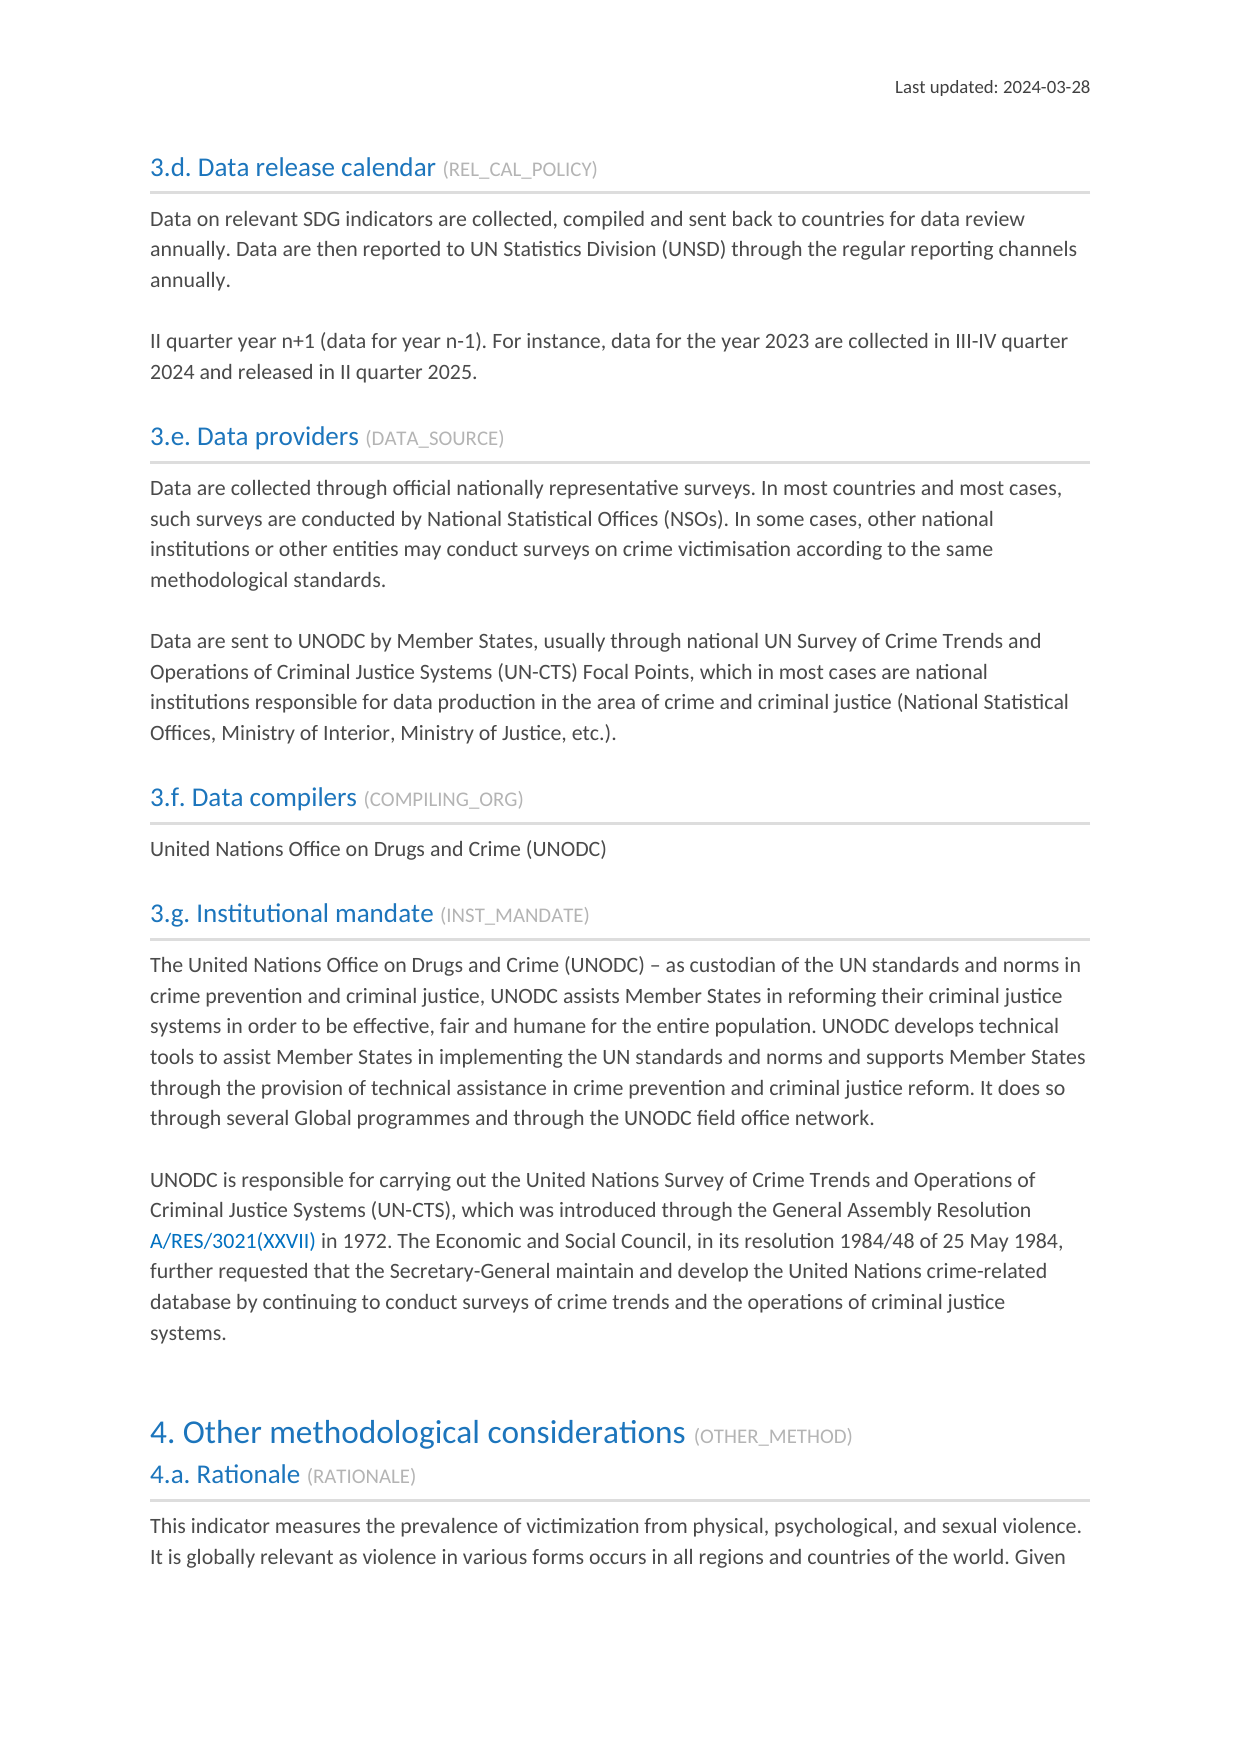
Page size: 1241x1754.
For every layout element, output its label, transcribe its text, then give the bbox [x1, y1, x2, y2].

text 3.g. Institutional mandate (INST_MANDATE) [150, 897, 1090, 938]
text UNODC is responsible for carrying out the United Nations Survey of Crime Trends and Operations of Criminal Justice Systems (UN-CTS), which was introduced through the General Assembly Resolution A/RES/3021(XXVII) in 1972. The Economic and Social Council, in its resolution 1984/48 of 25 May 1984, further requested that the Secretary-General maintain and develop the United Nations crime-related database by continuing to conduct surveys of crime trends and the operations of criminal justice systems. [150, 1166, 1090, 1346]
text II quarter year n+1 (data for year n-1). For instance, data for the year 2023 are collected in III-IV quarter 2024 and released in II quarter 2025. [150, 327, 1090, 385]
text 3.d. Data release calendar (REL_CAL_POLICY) [150, 150, 1090, 191]
text Data on relevant SDG indicators are collected, compiled and sent back to countries for data review annually. Data are then reported to UN Statistics Division (UNSD) through the regular reporting channels annually. [150, 205, 1090, 293]
text 3.f. Data compilers (COMPILING_ORG) [150, 780, 1090, 822]
text Data are sent to UNODC by Member States, usually through national UN Survey of Crime Trends and Operations of Criminal Justice Systems (UN-CTS) Focal Points, which in most cases are national institutions responsible for data production in the area of crime and criminal justice (National Statistical Offices, Ministry of Interior, Ministry of Justice, etc.). [150, 627, 1090, 746]
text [150, 1512, 1090, 1570]
text United Nations Office on Drugs and Crime (UNODC) [150, 835, 1090, 862]
text The United Nations Office on Drugs and Crime (UNODC) – as custodian of the UN standards and norms in crime prevention and criminal justice, UNODC assists Member States in reforming their criminal justice systems in order to be effective, fair and humane for the entire population. UNODC develops technical tools to assist Member States in implementing the UN standards and norms and supports Member States through the provision of technical assistance in crime prevention and criminal justice reform. It does so through several Global programmes and through the UNODC field office network. [150, 951, 1090, 1131]
text 3.e. Data providers (DATA_SOURCE) [150, 419, 1090, 461]
text Data are collected through official nationally representative surveys. In most countries and most cases, such surveys are conducted by National Statistical Offices (NSOs). In some cases, other national institutions or other entities may conduct surveys on crime victimisation according to the same methodological standards. [150, 474, 1090, 593]
text 4. Other methodological considerations (OTHER_METHOD) [150, 1411, 1090, 1452]
text 4.a. Rationale (RATIONALE) [150, 1458, 1090, 1499]
